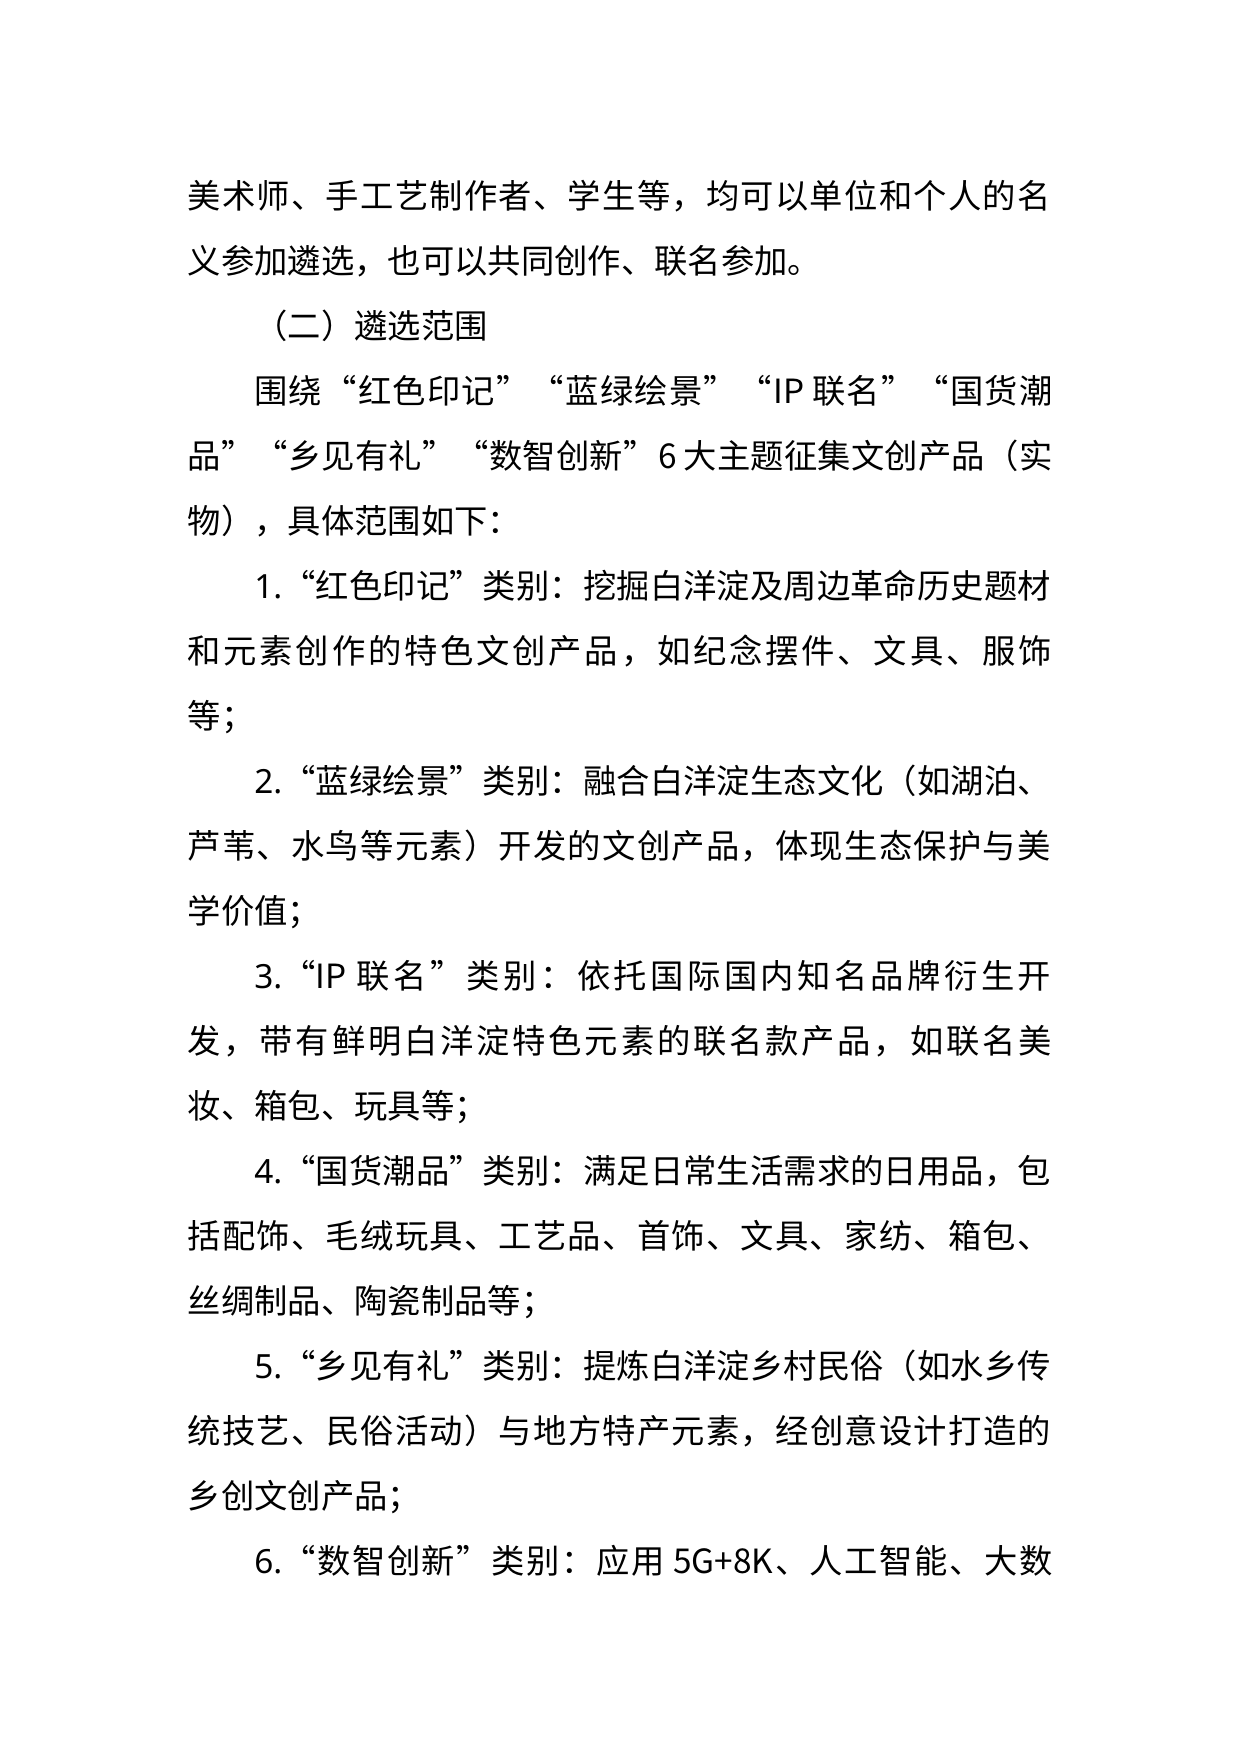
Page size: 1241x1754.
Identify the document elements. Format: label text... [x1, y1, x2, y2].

text 1.“红色印记”类别：挖掘白洋淀及周边革命历史题材和元素创作的特色文创产品，如纪念摆件、文具、服饰等； [187, 552, 1053, 747]
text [187, 162, 1053, 292]
text （二）遴选范围 [187, 292, 1053, 357]
text 5.“乡见有礼”类别：提炼白洋淀乡村民俗（如水乡传统技艺、民俗活动）与地方特产元素，经创意设计打造的乡创文创产品； [187, 1332, 1053, 1527]
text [187, 1527, 1053, 1592]
text 围绕“红色印记”“蓝绿绘景”“IP联名”“国货潮品”“乡见有礼”“数智创新”6大主题征集文创产品（实物），具体范围如下： [187, 357, 1053, 552]
text 4.“国货潮品”类别：满足日常生活需求的日用品，包括配饰、毛绒玩具、工艺品、首饰、文具、家纺、箱包、丝绸制品、陶瓷制品等； [187, 1137, 1053, 1332]
text 3.“IP联名”类别：依托国际国内知名品牌衍生开发，带有鲜明白洋淀特色元素的联名款产品，如联名美妆、箱包、玩具等； [187, 942, 1053, 1137]
text 2.“蓝绿绘景”类别：融合白洋淀生态文化（如湖泊、芦苇、水鸟等元素）开发的文创产品，体现生态保护与美学价值； [187, 747, 1053, 942]
